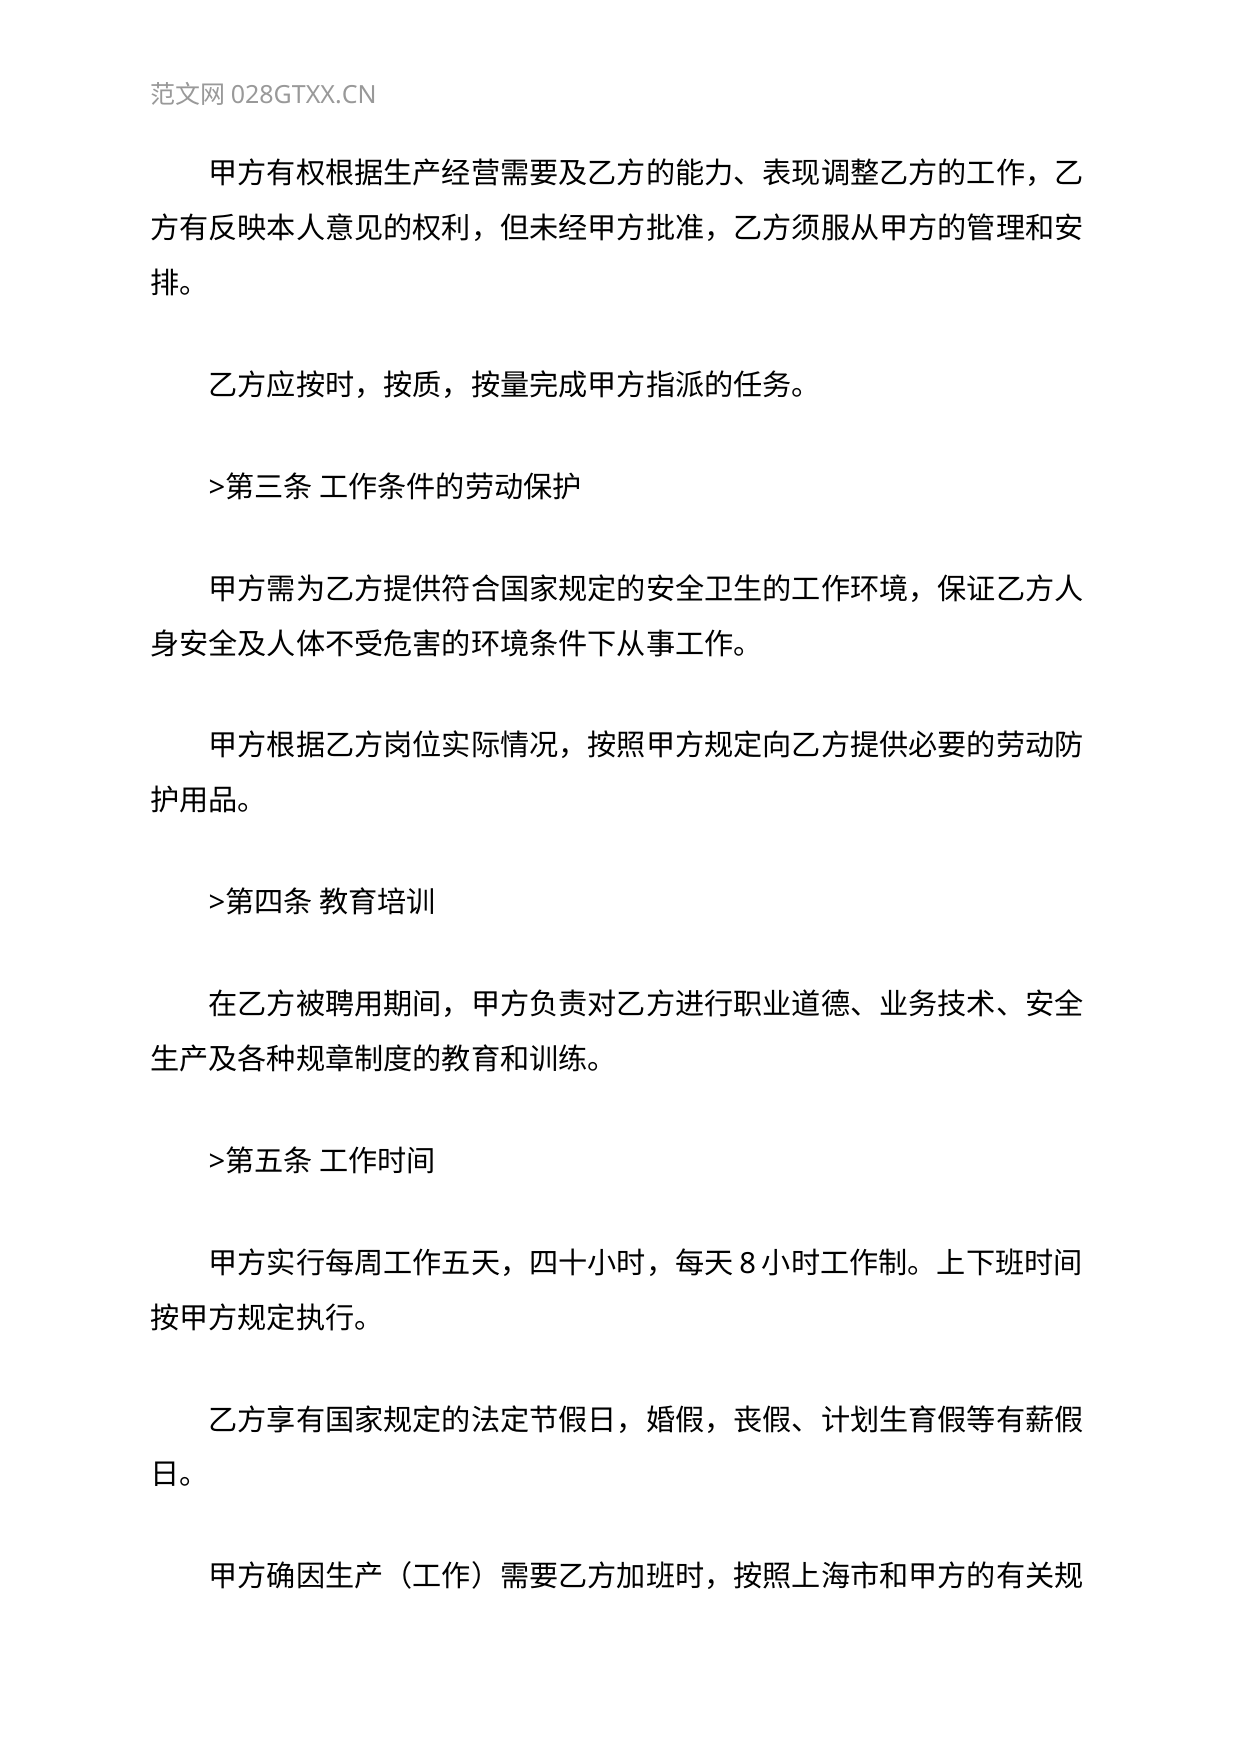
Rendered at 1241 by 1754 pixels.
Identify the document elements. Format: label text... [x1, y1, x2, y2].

text 乙方应按时，按质，按量完成甲方指派的任务。 [150, 362, 1090, 404]
text >第四条 教育培训 [150, 879, 1090, 921]
text 在乙方被聘用期间，甲方负责对乙方进行职业道德、业务技术、安全生产及各种规章制度的教育和训练。 [150, 981, 1090, 1078]
text 甲方需为乙方提供符合国家规定的安全卫生的工作环境，保证乙方人身安全及人体不受危害的环境条件下从事工作。 [150, 565, 1090, 662]
text 甲方有权根据生产经营需要及乙方的能力、表现调整乙方的工作，乙方有反映本人意见的权利，但未经甲方批准，乙方须服从甲方的管理和安排。 [150, 150, 1090, 302]
text >第三条 工作条件的劳动保护 [150, 463, 1090, 506]
text 甲方根据乙方岗位实际情况，按照甲方规定向乙方提供必要的劳动防护用品。 [150, 722, 1090, 819]
text 乙方享有国家规定的法定节假日，婚假，丧假、计划生育假等有薪假日。 [150, 1396, 1090, 1493]
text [150, 1553, 1090, 1595]
text >第五条 工作时间 [150, 1137, 1090, 1180]
text 甲方实行每周工作五天，四十小时，每天8小时工作制。上下班时间按甲方规定执行。 [150, 1239, 1090, 1337]
